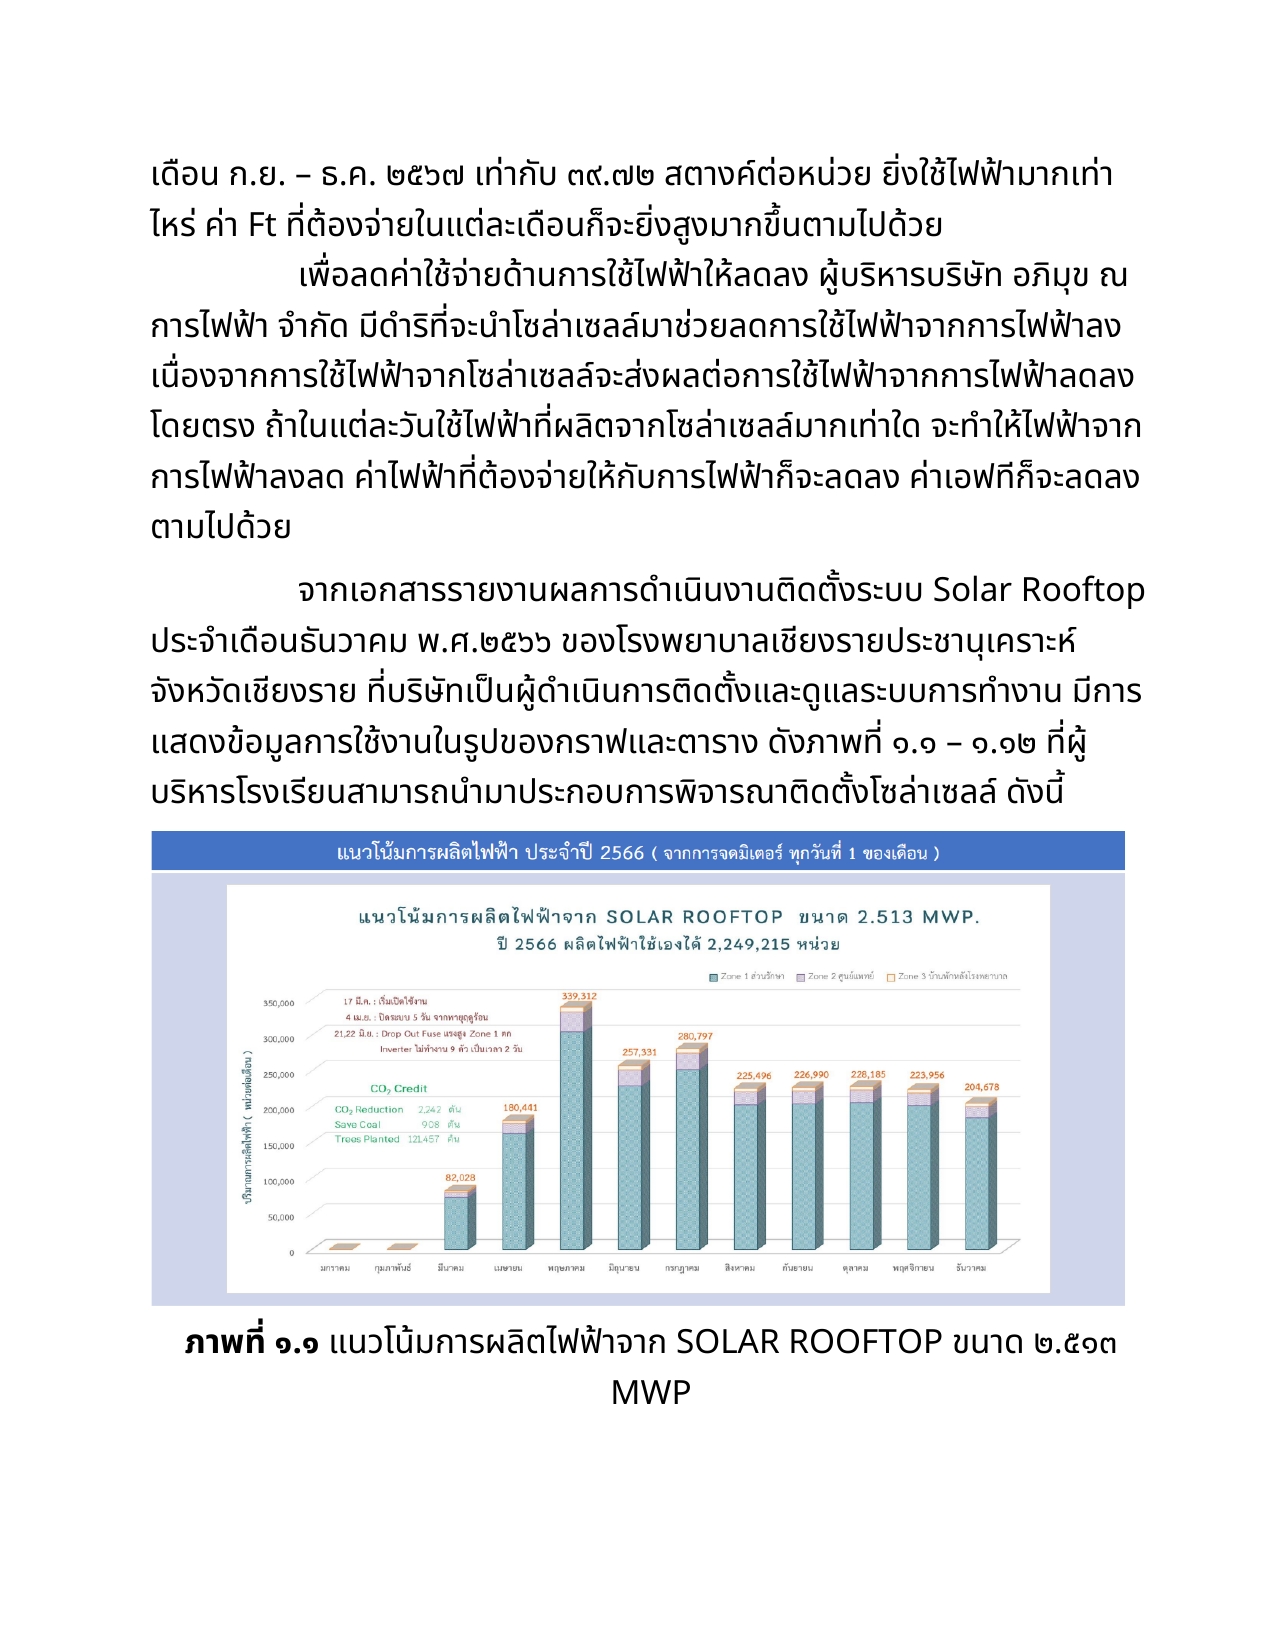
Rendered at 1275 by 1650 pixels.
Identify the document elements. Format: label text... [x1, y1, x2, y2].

text จากเอกสารรายงานผลการดำเนินงานติดตั้งระบบ Solar Rooftop ประจำเดือนธันวาคม พ.ศ.๒๕๖๖ ของโรงพยาบาลเชียงรายประชานุเคราะห์ จังหวัดเชียงราย ที่บริษัทเป็นผู้ดำเนินการติดตั้งและดูแลระบบการทำงาน มีการแสดงข้อมูลการใช้งานในรูปของกราฟและตาราง ดังภาพที่ ๑.๑ – ๑.๑๒ ที่ผู้บริหารโรงเรียนสามารถนำมาประกอบการพิจารณาติดตั้งโซล่าเซลล์ ดังนี้ [150, 566, 1152, 819]
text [150, 150, 1152, 251]
picture [150, 831, 1125, 1306]
text ภาพที่ ๑.๑ แนวโน้มการผลิตไฟฟ้าจาก SOLAR ROOFTOP ขนาด ๒.๕๑๓ MWP [150, 1318, 1152, 1414]
text เพื่อลดค่าใช้จ่ายด้านการใช้ไฟฟ้าให้ลดลง ผู้บริหารบริษัท อภิมุข ณ การไฟฟ้า จำกัด มีดำริที่จะนำโซล่าเซลล์มาช่วยลดการใช้ไฟฟ้าจากการไฟฟ้าลง เนื่องจากการใช้ไฟฟ้าจากโซล่าเซลล์จะส่งผลต่อการใช้ไฟฟ้าจากการไฟฟ้าลดลงโดยตรง ถ้าในแต่ละวันใช้ไฟฟ้าที่ผลิตจากโซล่าเซลล์มากเท่าใด จะทำให้ไฟฟ้าจากการไฟฟ้าลงลด ค่าไฟฟ้าที่ต้องจ่ายให้กับการไฟฟ้าก็จะลดลง ค่าเอฟทีก็จะลดลงตามไปด้วย [150, 251, 1152, 554]
